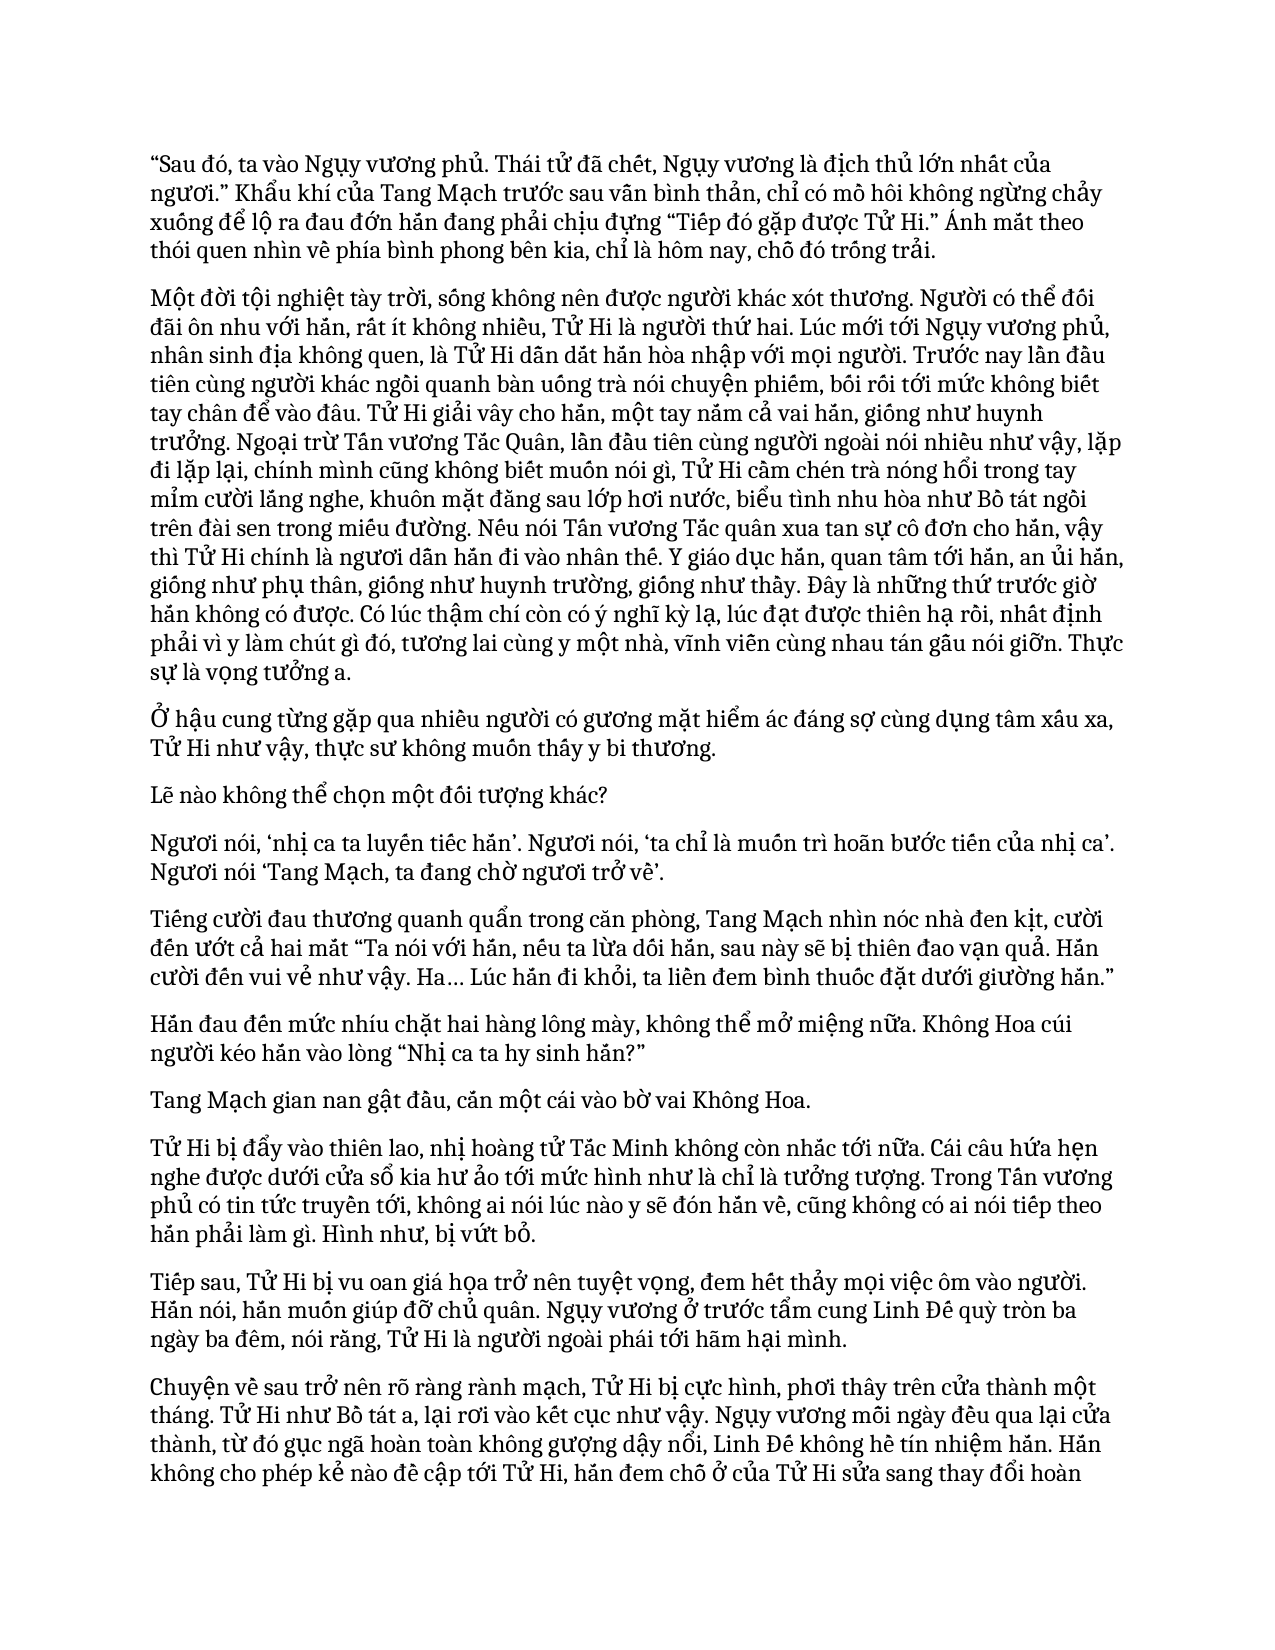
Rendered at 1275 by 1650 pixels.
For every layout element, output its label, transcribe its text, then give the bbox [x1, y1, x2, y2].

text Hắn đau đến mức nhíu chặt hai hàng lông mày, không thể mở miệng nữa. Không Hoa cúi người kéo hắn vào lòng “Nhị ca ta hy sinh hắn?” [150, 1010, 1125, 1067]
text Ngươi nói, ‘nhị ca ta luyến tiếc hắn’. Ngươi nói, ‘ta chỉ là muốn trì hoãn bước tiến của nhị ca’. Ngươi nói ‘Tang Mạch, ta đang chờ ngươi trở về’. [150, 829, 1125, 886]
text Tiếng cười đau thương quanh quẩn trong căn phòng, Tang Mạch nhìn nóc nhà đen kịt, cười đến ướt cả hai mắt “Ta nói với hắn, nếu ta lừa dối hắn, sau này sẽ bị thiên đao vạn quả. Hắn cười đến vui vẻ như vậy. Ha… Lúc hắn đi khỏi, ta liền đem bình thuốc đặt dưới giường hắn.” [150, 905, 1125, 991]
text Lẽ nào không thể chọn một đối tượng khác? [150, 781, 1125, 810]
text Ở hậu cung từng gặp qua nhiều người có gương mặt hiểm ác đáng sợ cùng dụng tâm xấu xa, Tử Hi như vậy, thực sư không muốn thấy y bi thương. [150, 705, 1125, 762]
text Một đời tội nghiệt tày trời, sống không nên được người khác xót thương. Người có thể đối đãi ôn nhu với hắn, rất ít không nhiều, Tử Hi là người thứ hai. Lúc mới tới Ngụy vương phủ, nhân sinh địa không quen, là Tử Hi dẫn dắt hắn hòa nhập với mọi người. Trước nay lần đầu tiên cùng người khác ngồi quanh bàn uống trà nói chuyện phiếm, bối rối tới mức không biết tay chân để vào đâu. Tử Hi giải vây cho hắn, một tay nắm cả vai hắn, giống như huynh trưởng. Ngoại trừ Tấn vương Tắc Quân, lần đầu tiên cùng người ngoài nói nhiều như vậy, lặp đi lặp lại, chính mình cũng không biết muốn nói gì, Tử Hi cầm chén trà nóng hổi trong tay mỉm cười lắng nghe, khuôn mặt đằng sau lớp hơi nước, biểu tình nhu hòa như Bồ tát ngồi trên đài sen trong miếu đường. Nếu nói Tấn vương Tắc quân xua tan sự cô đơn cho hắn, vậy thì Tử Hi chính là ngươi dẫn hắn đi vào nhân thế. Y giáo dục hắn, quan tâm tới hắn, an ủi hắn, giống như phụ thân, giống như huynh trường, giống như thầy. Đây là những thứ trước giờ hắn không có được. Có lúc thậm chí còn có ý nghĩ kỳ lạ, lúc đạt được thiên hạ rồi, nhất định phải vì y làm chút gì đó, tương lai cùng y một nhà, vĩnh viễn cùng nhau tán gẫu nói giỡn. Thực sự là vọng tưởng a. [150, 284, 1125, 686]
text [150, 1372, 1125, 1487]
text Tang Mạch gian nan gật đầu, cắn một cái vào bờ vai Không Hoa. [150, 1086, 1125, 1115]
text “Sau đó, ta vào Ngụy vương phủ. Thái tử đã chết, Ngụy vương là địch thủ lớn nhất của ngươi.” Khẩu khí của Tang Mạch trước sau vẫn bình thản, chỉ có mồ hôi không ngừng chảy xuống để lộ ra đau đớn hắn đang phải chịu đựng “Tiếp đó gặp được Tử Hi.” Ánh mắt theo thói quen nhìn về phía bình phong bên kia, chỉ là hôm nay, chỗ đó trống trải. [150, 150, 1125, 265]
text Tiếp sau, Tử Hi bị vu oan giá họa trở nên tuyệt vọng, đem hết thảy mọi việc ôm vào người. Hắn nói, hắn muốn giúp đỡ chủ quân. Ngụy vương ở trước tẩm cung Linh Đế quỳ tròn ba ngày ba đêm, nói rằng, Tử Hi là người ngoài phái tới hãm hại mình. [150, 1267, 1125, 1354]
text Tử Hi bị đẩy vào thiên lao, nhị hoàng tử Tắc Minh không còn nhắc tới nữa. Cái câu hứa hẹn nghe được dưới cửa sổ kia hư ảo tới mức hình như là chỉ là tưởng tượng. Trong Tấn vương phủ có tin tức truyền tới, không ai nói lúc nào y sẽ đón hắn về, cũng không có ai nói tiếp theo hắn phải làm gì. Hình như, bị vứt bỏ. [150, 1134, 1125, 1249]
